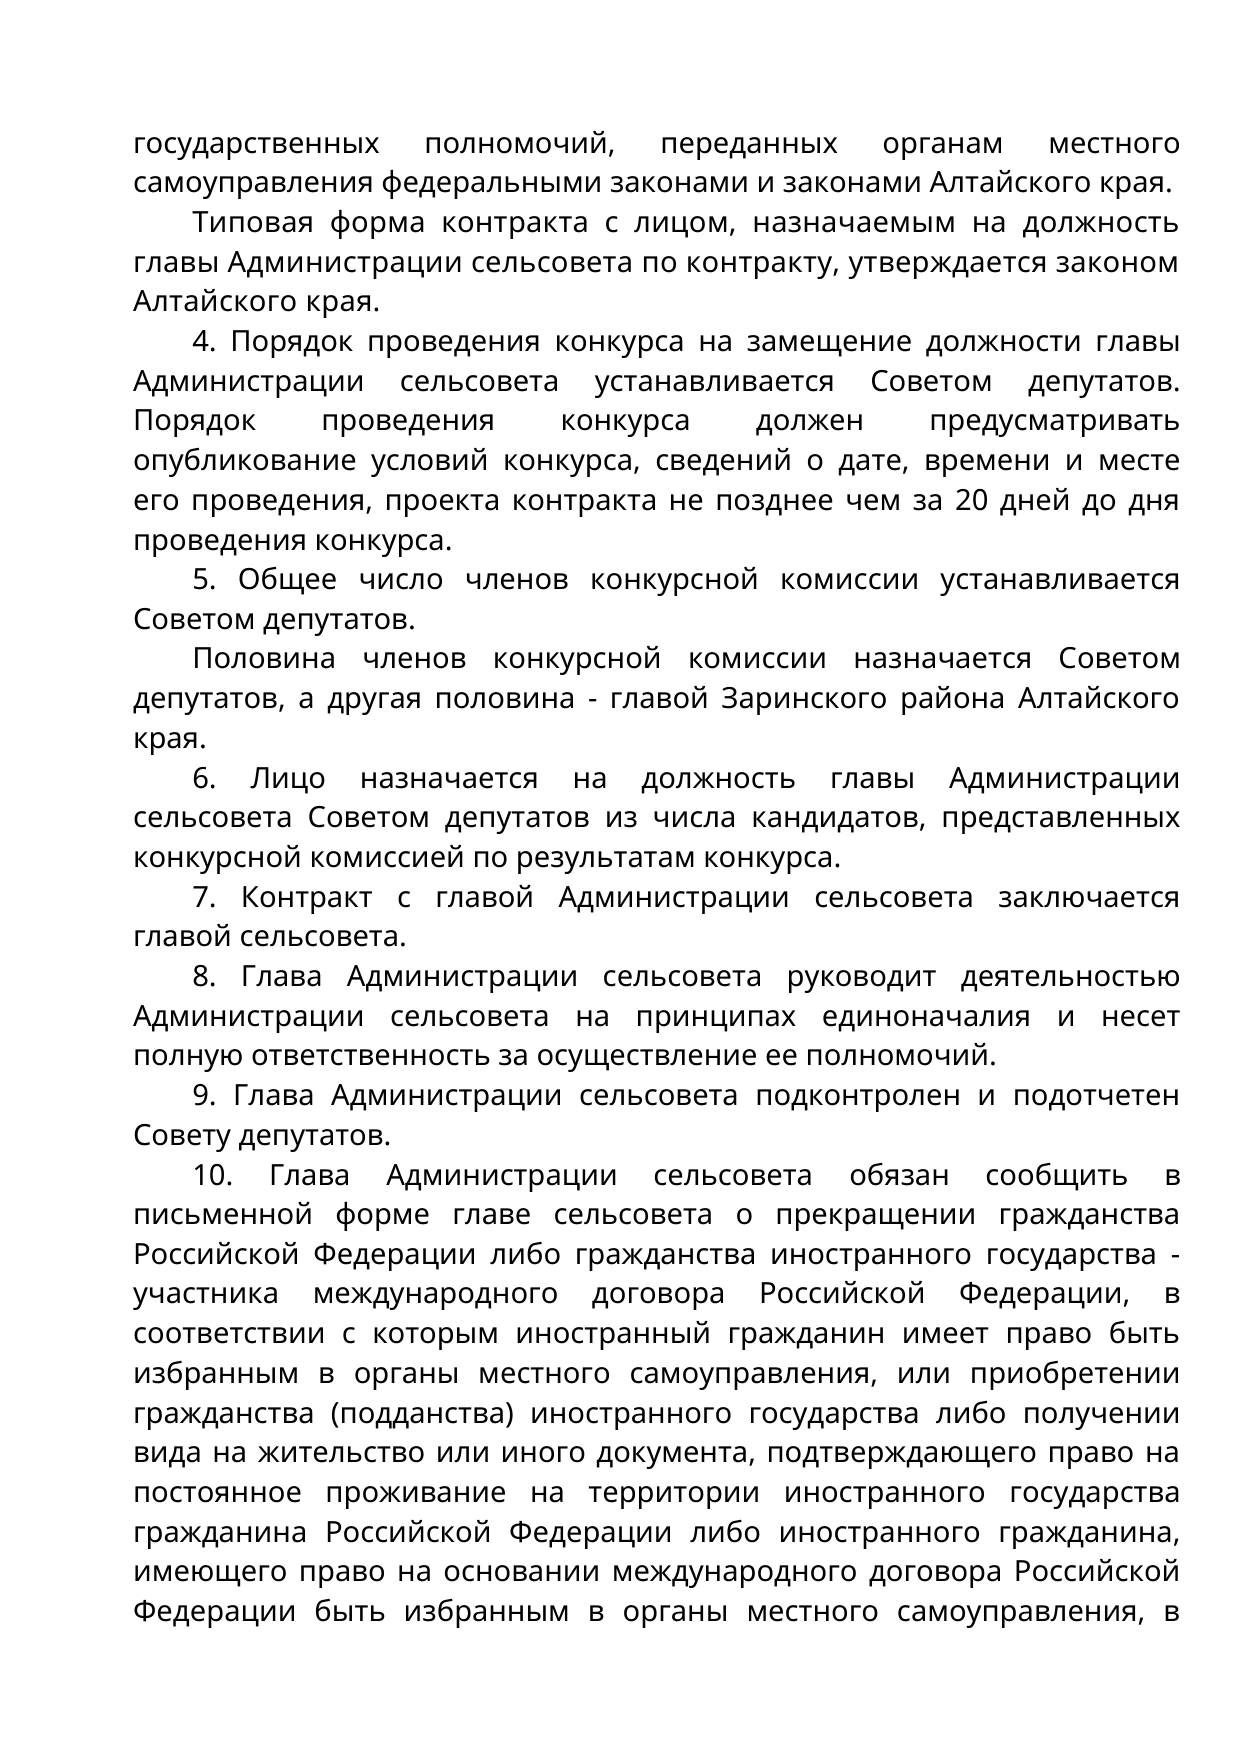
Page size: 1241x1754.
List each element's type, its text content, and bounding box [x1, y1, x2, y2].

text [133, 1154, 1181, 1630]
text 6. Лицо назначается на должность главы Администрации сельсовета Советом депутатов из числа кандидатов, представленных конкурсной комиссией по результатам конкурса. [133, 757, 1181, 876]
text 8. Глава Администрации сельсовета руководит деятельностью Администрации сельсовета на принципах единоначалия и несет полную ответственность за осуществление ее полномочий. [133, 955, 1181, 1074]
text 5. Общее число членов конкурсной комиссии устанавливается Советом депутатов. [133, 558, 1181, 638]
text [133, 122, 1181, 201]
text Половина членов конкурсной комиссии назначается Советом депутатов, а другая половина - главой Заринского района Алтайского края. [133, 638, 1181, 757]
text 7. Контракт с главой Администрации сельсовета заключается главой сельсовета. [133, 876, 1181, 955]
text 9. Глава Администрации сельсовета подконтролен и подотчетен Совету депутатов. [133, 1074, 1181, 1154]
text Типовая форма контракта с лицом, назначаемым на должность главы Администрации сельсовета по контракту, утверждается законом Алтайского края. [133, 201, 1181, 320]
text 4. Порядок проведения конкурса на замещение должности главы Администрации сельсовета устанавливается Советом депутатов. Порядок проведения конкурса должен предусматривать опубликование условий конкурса, сведений о дате, времени и месте его проведения, проекта контракта не позднее чем за 20 дней до дня проведения конкурса. [133, 320, 1181, 558]
